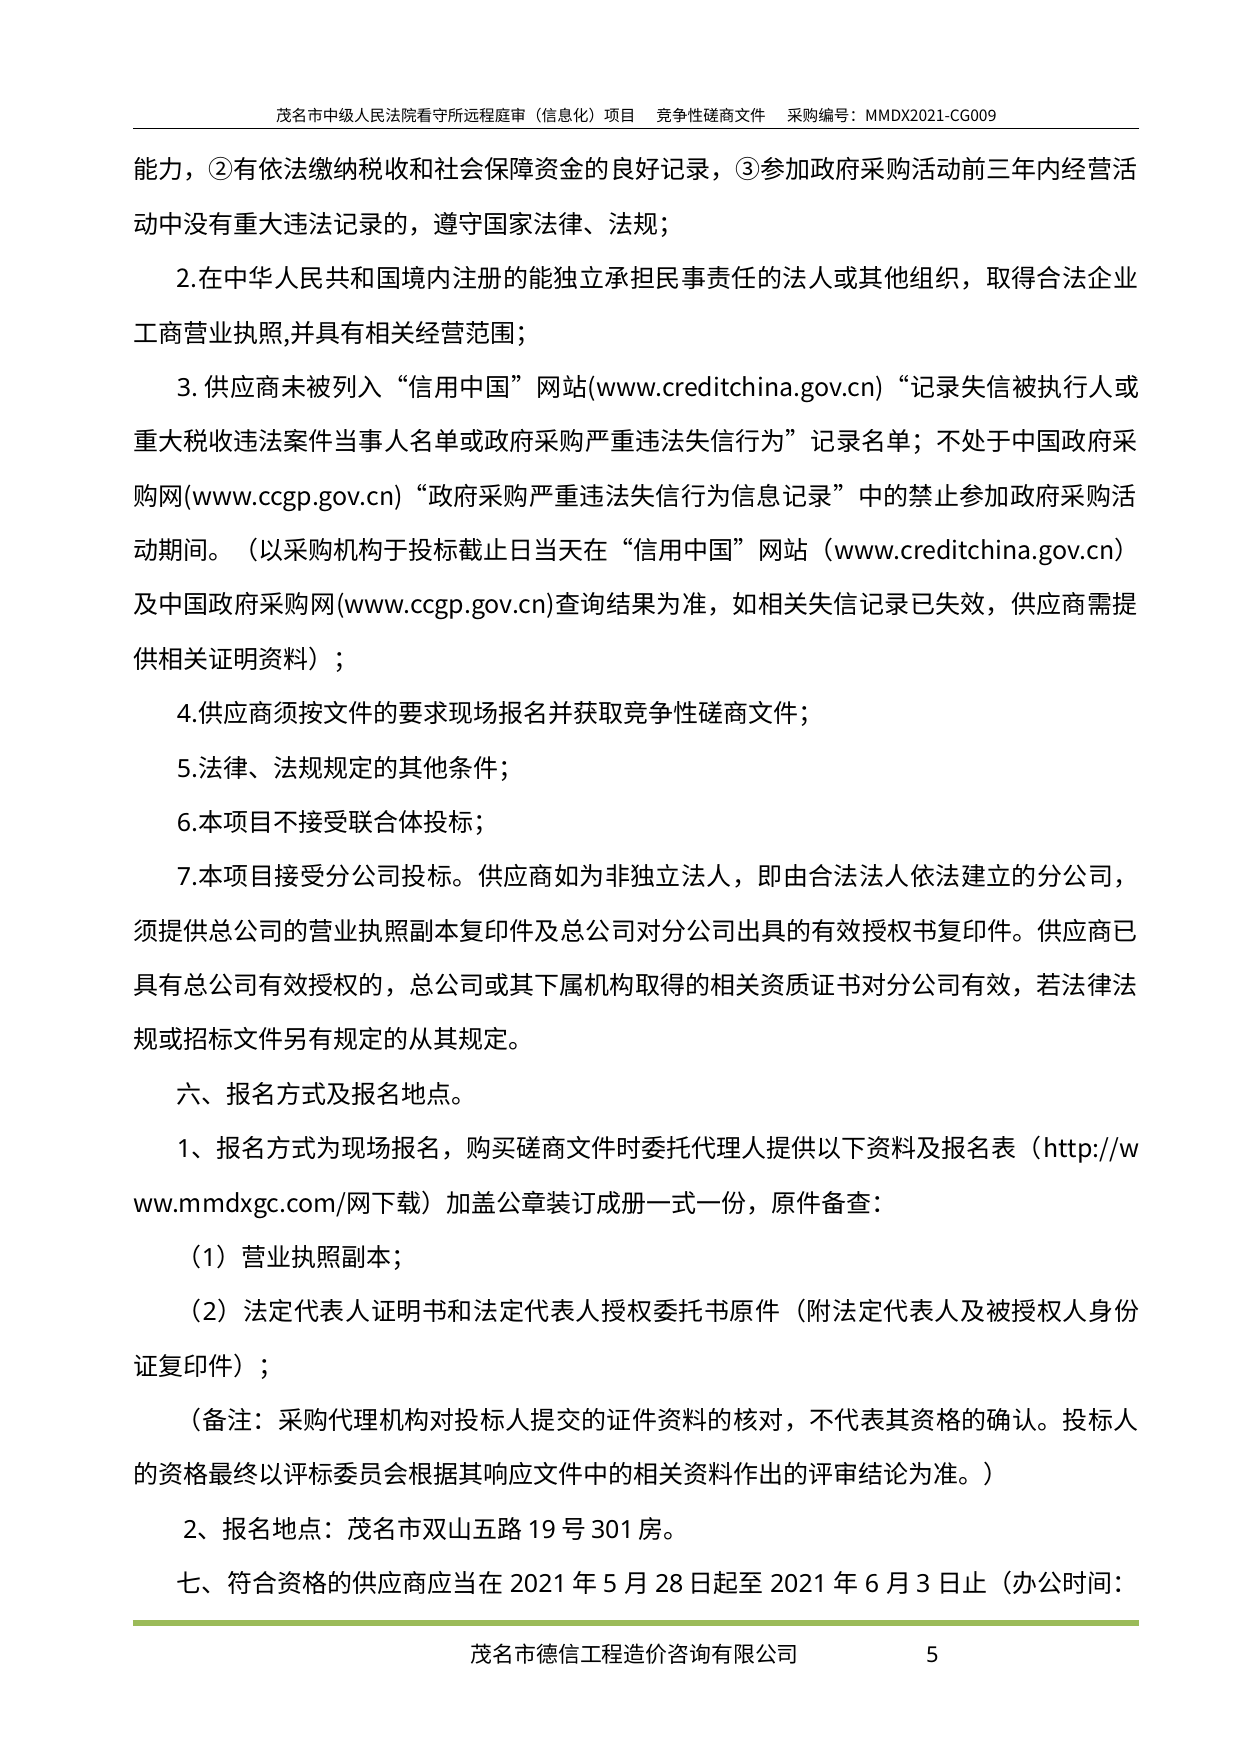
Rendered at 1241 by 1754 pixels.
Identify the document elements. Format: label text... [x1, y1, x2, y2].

text 5.法律、法规规定的其他条件； [133, 748, 1139, 784]
text （2）法定代表人证明书和法定代表人授权委托书原件（附法定代表人及被授权人身份证复印件）； [133, 1292, 1139, 1382]
text 六、报名方式及报名地点。 [133, 1074, 1139, 1111]
text （备注：采购代理机构对投标人提交的证件资料的核对，不代表其资格的确认。投标人的资格最终以评标委员会根据其响应文件中的相关资料作出的评审结论为准。） [133, 1401, 1139, 1491]
text 1、报名方式为现场报名，购买磋商文件时委托代理人提供以下资料及报名表（http://www.mmdxgc.com/网下载）加盖公章装订成册一式一份，原件备查： [133, 1129, 1139, 1219]
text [133, 150, 1139, 241]
text 2.在中华人民共和国境内注册的能独立承担民事责任的法人或其他组织，取得合法企业工商营业执照,并具有相关经营范围； [133, 259, 1139, 349]
text （1）营业执照副本； [133, 1237, 1139, 1274]
text 7.本项目接受分公司投标。供应商如为非独立法人，即由合法法人依法建立的分公司，须提供总公司的营业执照副本复印件及总公司对分公司出具的有效授权书复印件。供应商已具有总公司有效授权的，总公司或其下属机构取得的相关资质证书对分公司有效，若法律法规或招标文件另有规定的从其规定。 [133, 857, 1139, 1056]
text 4.供应商须按文件的要求现场报名并获取竞争性磋商文件； [133, 694, 1139, 730]
text 3. 供应商未被列入“信用中国”网站(www.creditchina.gov.cn)“记录失信被执行人或重大税收违法案件当事人名单或政府采购严重违法失信行为”记录名单；不处于中国政府采购网(www.ccgp.gov.cn)“政府采购严重违法失信行为信息记录”中的禁止参加政府采购活动期间。（以采购机构于投标截止日当天在“信用中国”网站（www.creditchina.gov.cn）及中国政府采购网(www.ccgp.gov.cn)查询结果为准，如相关失信记录已失效，供应商需提供相关证明资料）； [133, 367, 1139, 676]
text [133, 1564, 1139, 1600]
text 6.本项目不接受联合体投标； [133, 802, 1139, 839]
subtitle 2、报名地点：茂名市双山五路19号301房。 [133, 1509, 1139, 1546]
